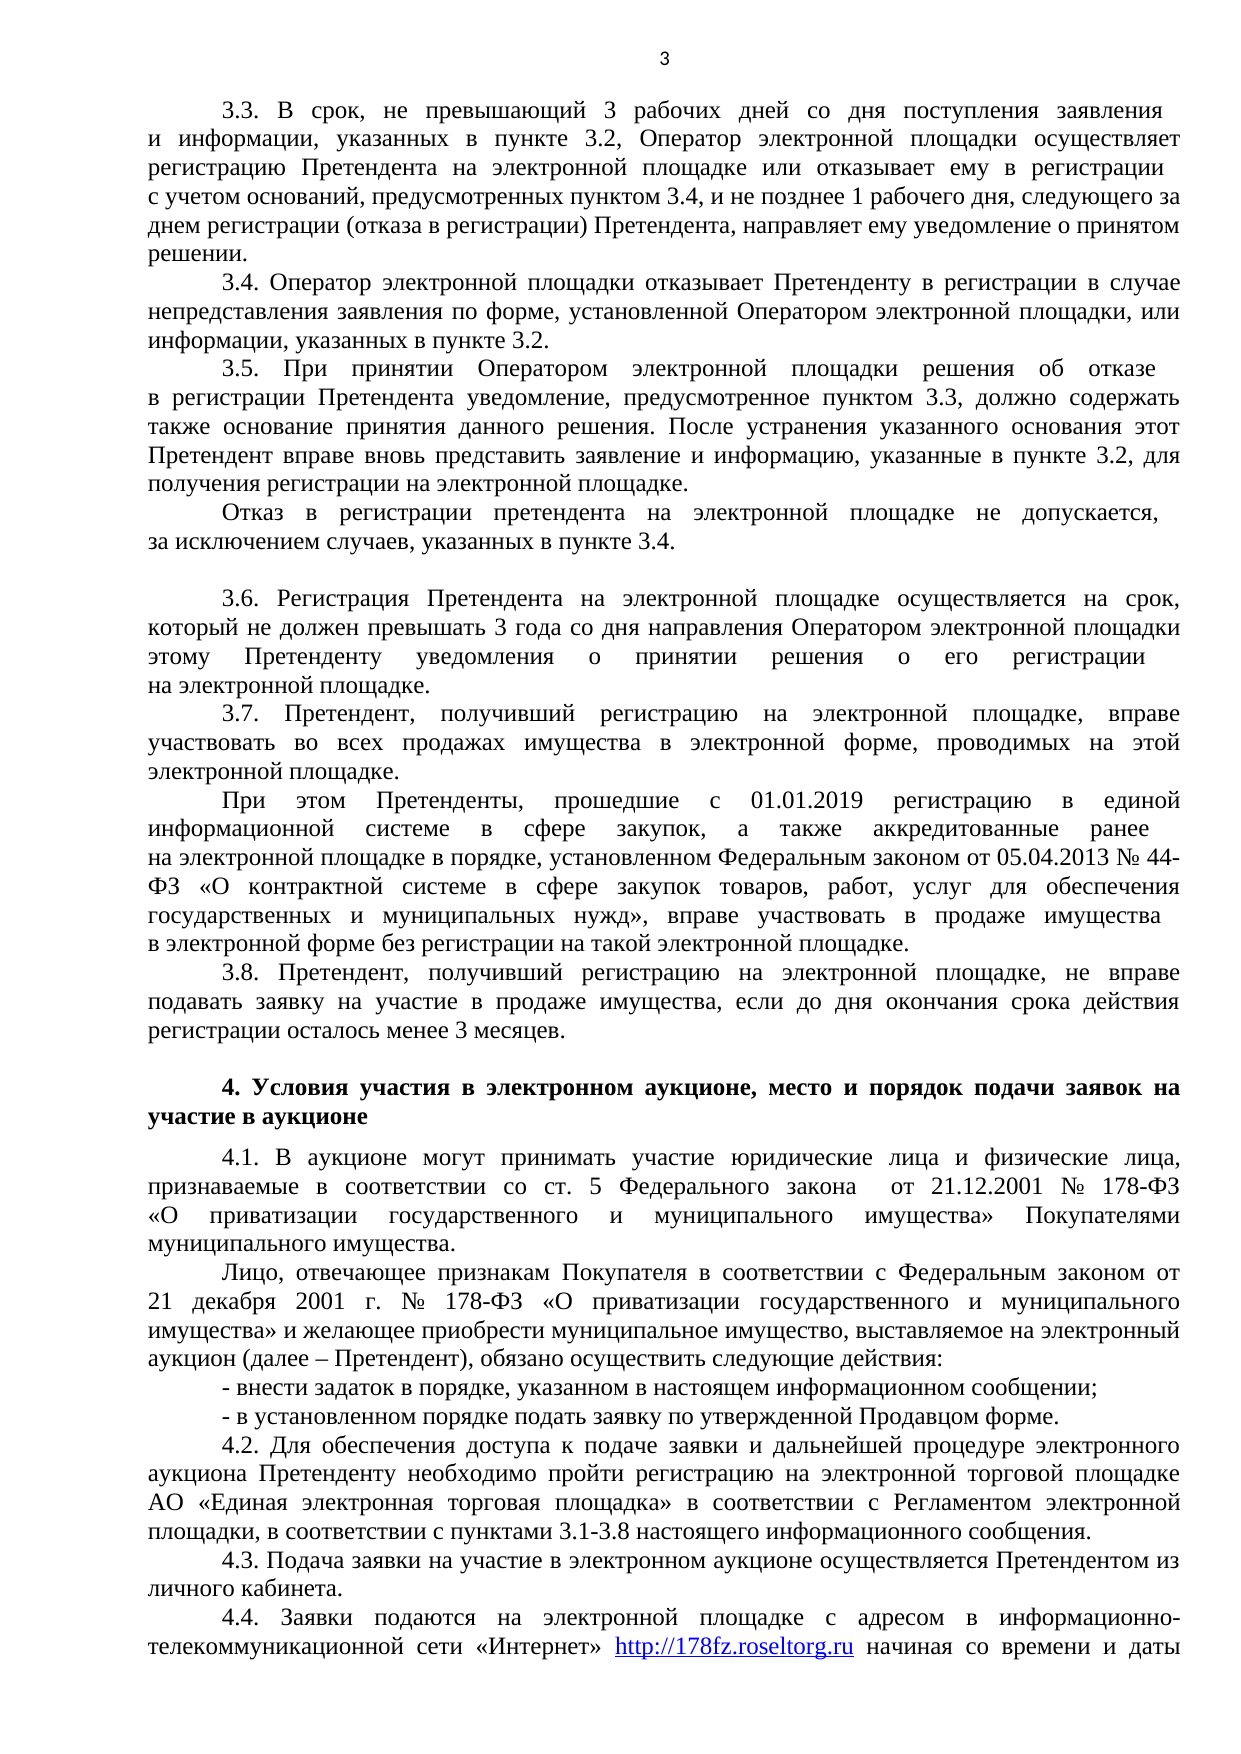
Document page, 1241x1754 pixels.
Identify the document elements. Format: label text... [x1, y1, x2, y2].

list 3.7. Претендент, получивший регистрацию на электронной площадке, вправе участвовать во всех продажах имущества в электронной форме, проводимых на этой электронной площадке. [148, 698, 1181, 785]
text - в установленном порядке подать заявку по утвержденной Продавцом форме. [222, 1401, 1181, 1430]
text 4.2. Для обеспечения доступа к подаче заявки и дальнейшей процедуре электронного аукциона Претенденту необходимо пройти регистрацию на электронной торговой площадке АО «Единая электронная торговая площадка» в соответствии с Регламентом электронной площадки, в соответствии с пунктами 3.1-3.8 настоящего информационного сообщения. [148, 1430, 1181, 1545]
list 3.5. При принятии Оператором электронной площадки решения об отказе в регистрации Претендента уведомление, предусмотренное пунктом 3.3, должно содержать также основание принятия данного решения. После устранения указанного основания этот Претендент вправе вновь представить заявление и информацию, указанные в пункте 3.2, для получения регистрации на электронной площадке. [148, 353, 1181, 497]
list При этом Претенденты, прошедшие с 01.01.2019 регистрацию в единой информационной системе в сфере закупок, а также аккредитованные ранее на электронной площадке в порядке, установленном Федеральным законом от 05.04.2013 № 44-ФЗ «О контрактной системе в сфере закупок товаров, работ, услуг для обеспечения государственных и муниципальных нужд», вправе участвовать в продаже имущества в электронной форме без регистрации на такой электронной площадке. [148, 785, 1181, 957]
list 3.3. В срок, не превышающий 3 рабочих дней со дня поступления заявления и информации, указанных в пункте 3.2, Оператор электронной площадки осуществляет регистрацию Претендента на электронной площадке или отказывает ему в регистрации с учетом оснований, предусмотренных пунктом 3.4, и не позднее 1 рабочего дня, следующего за днем регистрации (отказа в регистрации) Претендента, направляет ему уведомление о принятом решении. [148, 95, 1181, 267]
text 4.1. В аукционе могут принимать участие юридические лица и физические лица, признаваемые в соответствии со ст. 5 Федерального закона от 21.12.2001 № 178-ФЗ «О приватизации государственного и муниципального имущества» Покупателями муниципального имущества. [148, 1142, 1181, 1257]
list Отказ в регистрации претендента на электронной площадке не допускается, за исключением случаев, указанных в пункте 3.4. [148, 497, 1181, 555]
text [148, 1602, 1181, 1660]
text - внести задаток в порядке, указанном в настоящем информационном сообщении; [148, 1372, 1181, 1401]
text Лицо, отвечающее признакам Покупателя в соответствии с Федеральным законом от 21 декабря . № 178-ФЗ «О приватизации государственного и муниципального имущества» и желающее приобрести муниципальное имущество, выставляемое на электронный аукцион (далее – Претендент), обязано осуществить следующие действия: [148, 1257, 1181, 1372]
text 4.3. Подача заявки на участие в электронном аукционе осуществляется Претендентом из личного кабинета. [148, 1545, 1181, 1602]
list 3.8. Претендент, получивший регистрацию на электронной площадке, не вправе подавать заявку на участие в продаже имущества, если до дня окончания срока действия регистрации осталось менее 3 месяцев. [148, 957, 1181, 1043]
list 3.4. Оператор электронной площадки отказывает Претенденту в регистрации в случае непредставления заявления по форме, установленной Оператором электронной площадки, или информации, указанных в пункте 3.2. [148, 267, 1181, 353]
list Условия участия в электронном аукционе, место и порядок подачи заявок на участие в аукционе [148, 1072, 1181, 1130]
text 3.6. Регистрация Претендента на электронной площадке осуществляется на срок, который не должен превышать 3 года со дня направления Оператором электронной площадки этому Претенденту уведомления о принятии решения о его регистрации на электронной площадке. [148, 583, 1181, 698]
